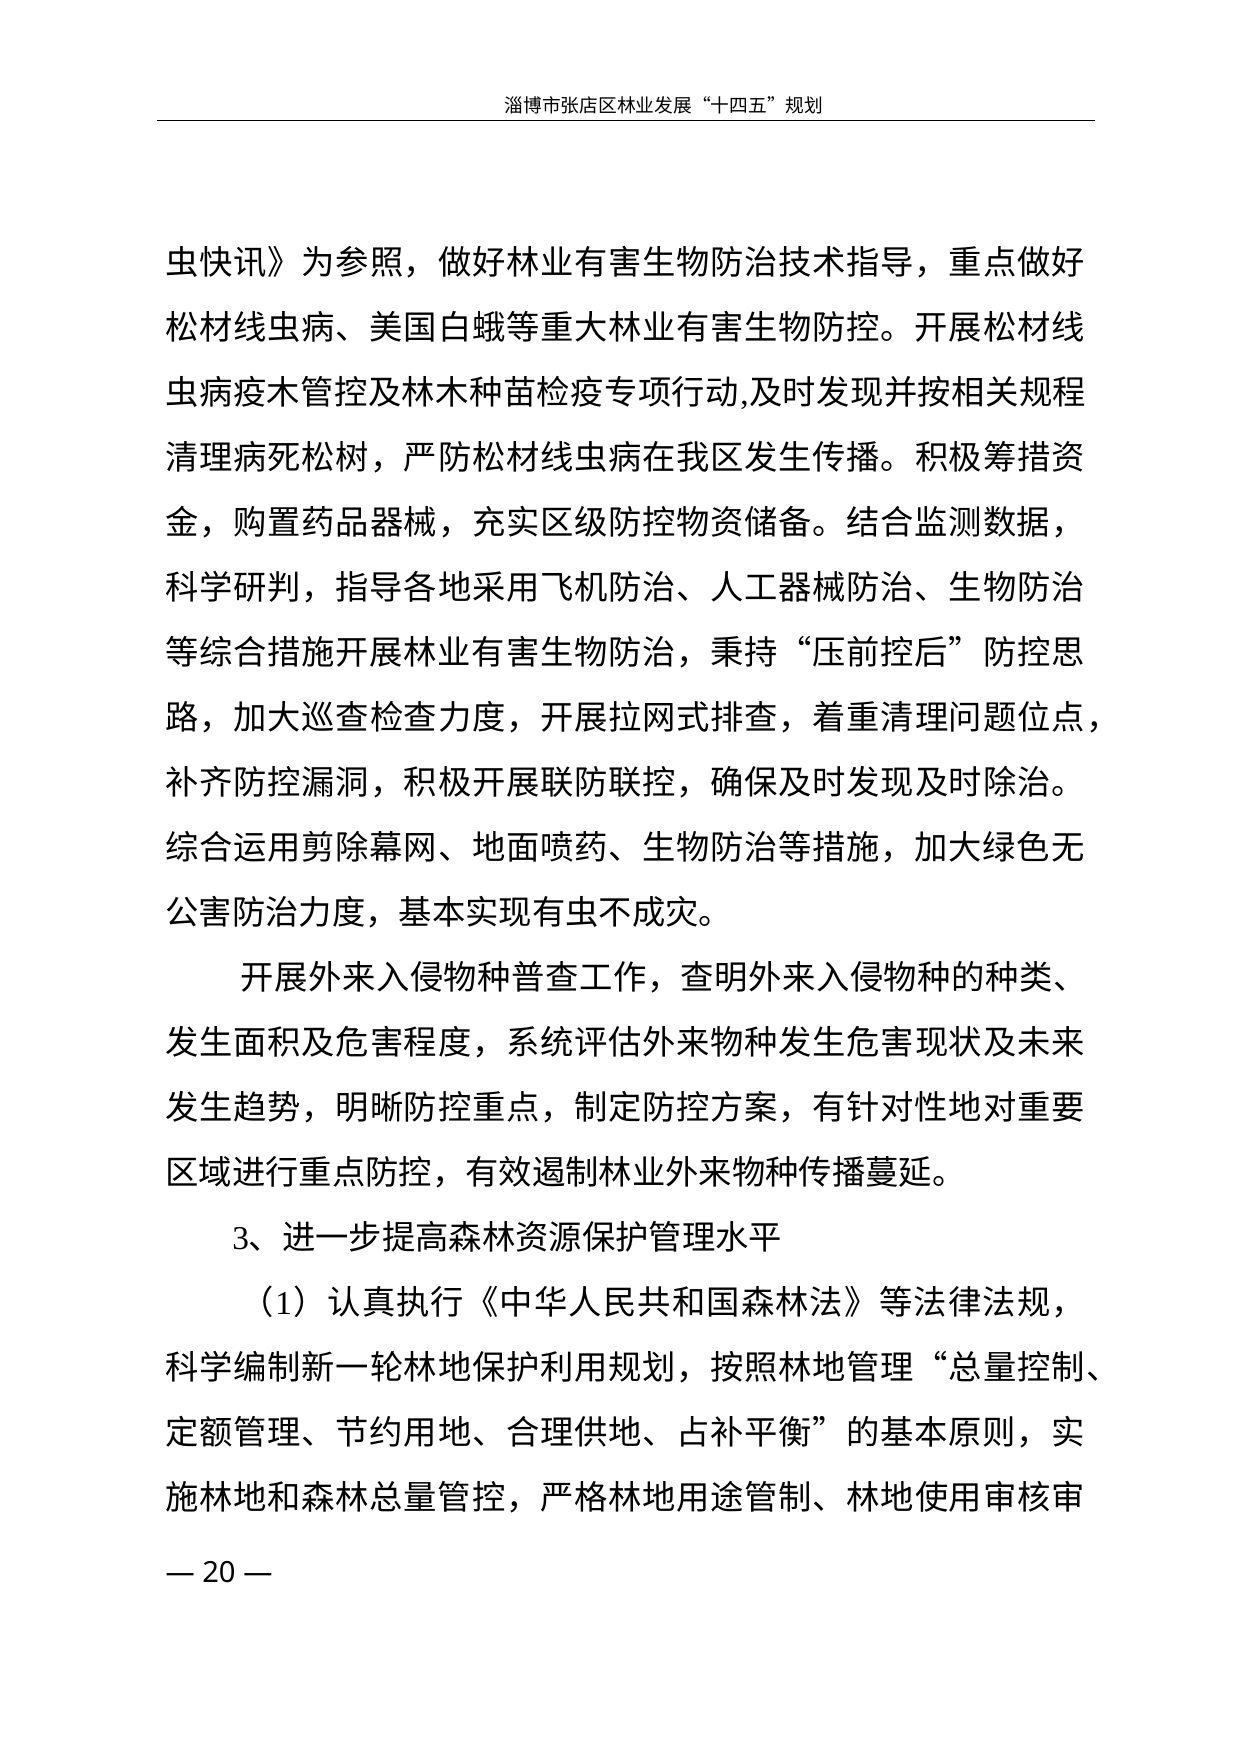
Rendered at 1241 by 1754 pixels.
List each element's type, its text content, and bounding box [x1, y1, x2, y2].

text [165, 227, 1087, 942]
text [165, 1267, 1087, 1527]
text 开展外来入侵物种普查工作，查明外来入侵物种的种类、发生面积及危害程度，系统评估外来物种发生危害现状及未来发生趋势，明晰防控重点，制定防控方案，有针对性地对重要区域进行重点防控，有效遏制林业外来物种传播蔓延。 [165, 942, 1087, 1202]
subtitle 进一步提高森林资源保护管理水平 [165, 1202, 1087, 1267]
